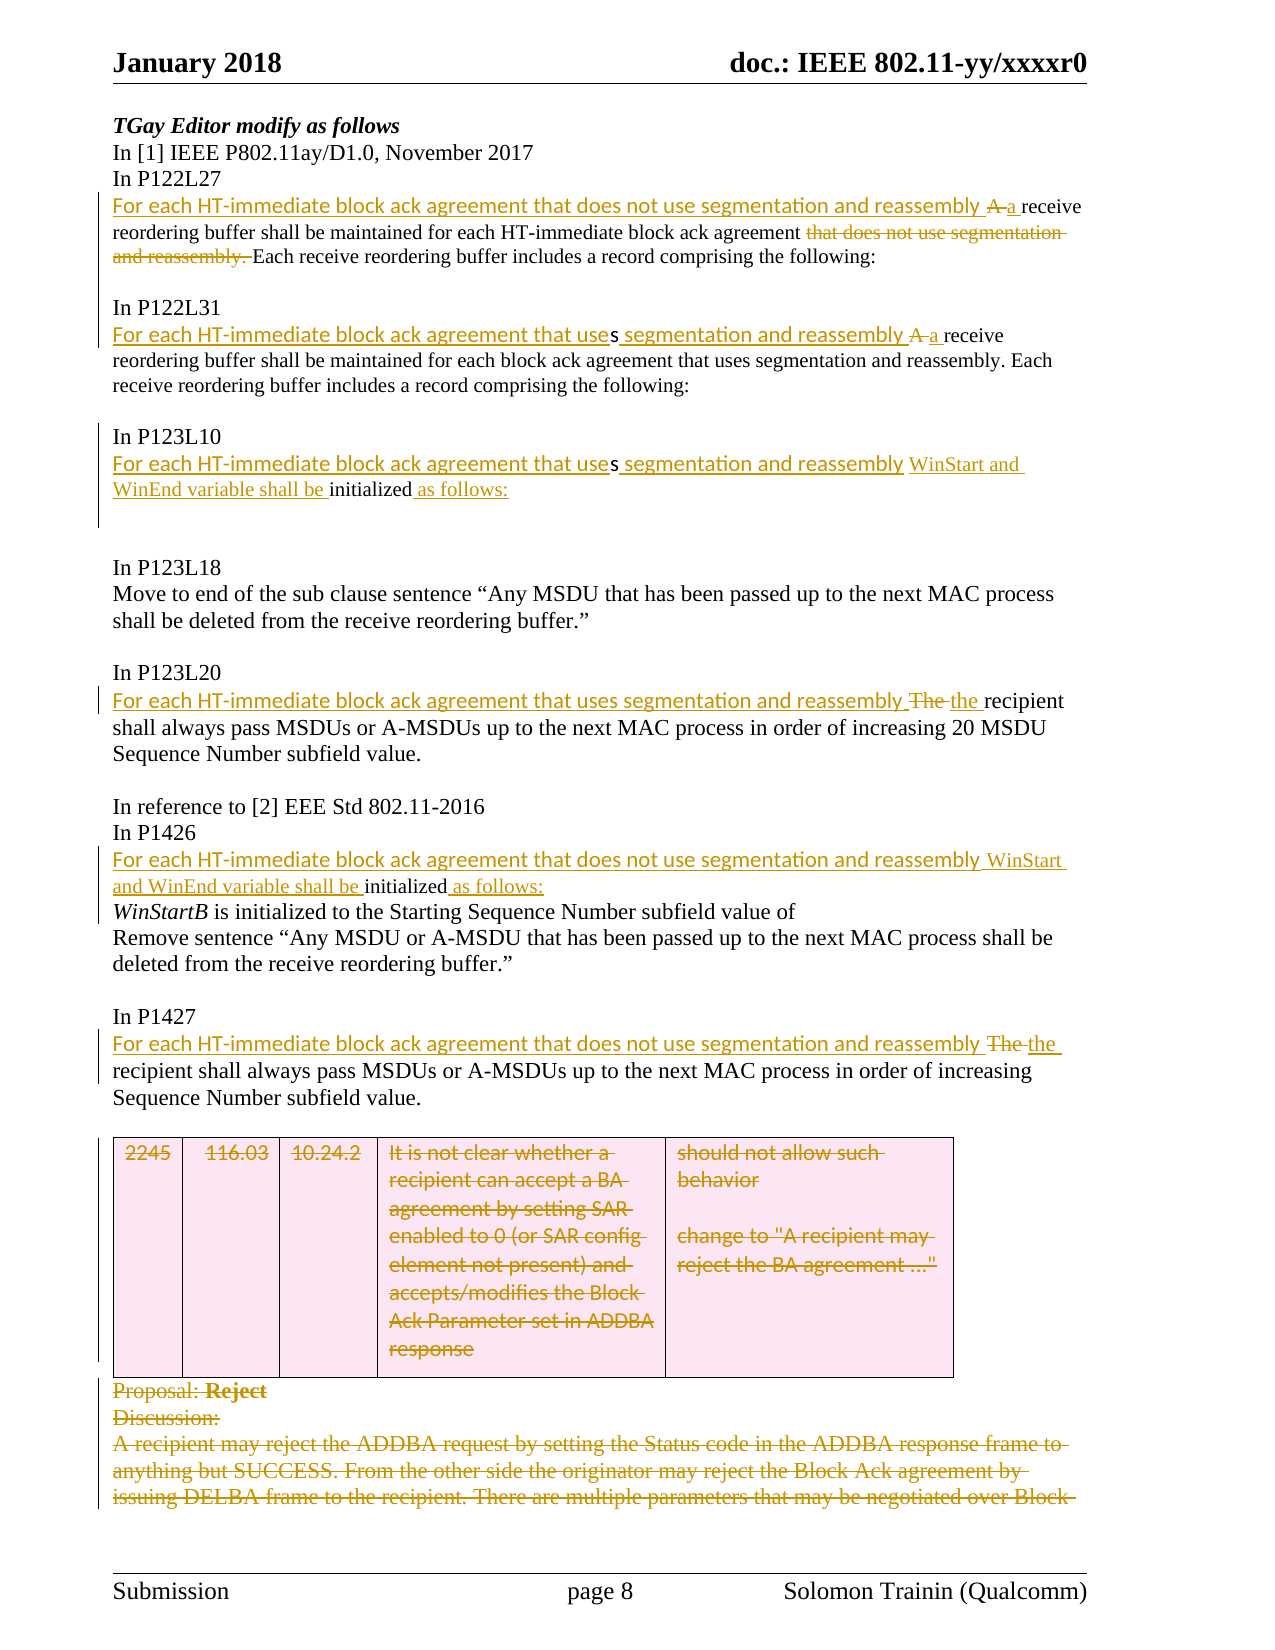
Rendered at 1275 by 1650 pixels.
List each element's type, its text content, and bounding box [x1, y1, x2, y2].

text In P1426 [112, 819, 1087, 846]
text TGay Editor modify as follows [112, 112, 1087, 139]
text s initialized [112, 449, 1087, 501]
text In reference to [2] EEE Std 802.11-2016 [112, 793, 1087, 819]
text WinStartB is initialized to the Starting Sequence Number subfield value of [112, 898, 1087, 924]
text recipient shall always pass MSDUs or A-MSDUs up to the next MAC process in order of increasing Sequence Number subfield value. [112, 1029, 1087, 1110]
text In P123L10 [112, 423, 1087, 449]
text In [1] IEEE P802.11ay/D1.0, November 2017 [112, 139, 1087, 165]
text Remove sentence “Any MSDU or A-MSDU that has been passed up to the next MAC process shall be deleted from the receive reordering buffer.” [112, 924, 1087, 977]
text recipient shall always pass MSDUs or A-MSDUs up to the next MAC process in order of increasing 20 MSDU Sequence Number subfield value. [112, 686, 1087, 767]
text sreceive reordering buffer shall be maintained for each block ack agreement that uses segmentation and reassembly. Each receive reordering buffer includes a record comprising the following: [112, 320, 1087, 397]
text In P122L31 [112, 294, 1087, 320]
text In P1427 [112, 1003, 1087, 1029]
text In P123L20 [112, 659, 1087, 686]
text initialized [112, 846, 1087, 898]
text In P122L27 [112, 165, 1087, 192]
text Move to end of the sub clause sentence “Any MSDU that has been passed up to the next MAC process shall be deleted from the receive reordering buffer.” [112, 580, 1087, 633]
text In P123L18 [112, 554, 1087, 580]
text receive reordering buffer shall be maintained for each HT-immediate block ack agreement Each receive reordering buffer includes a record comprising the following: [112, 192, 1087, 268]
